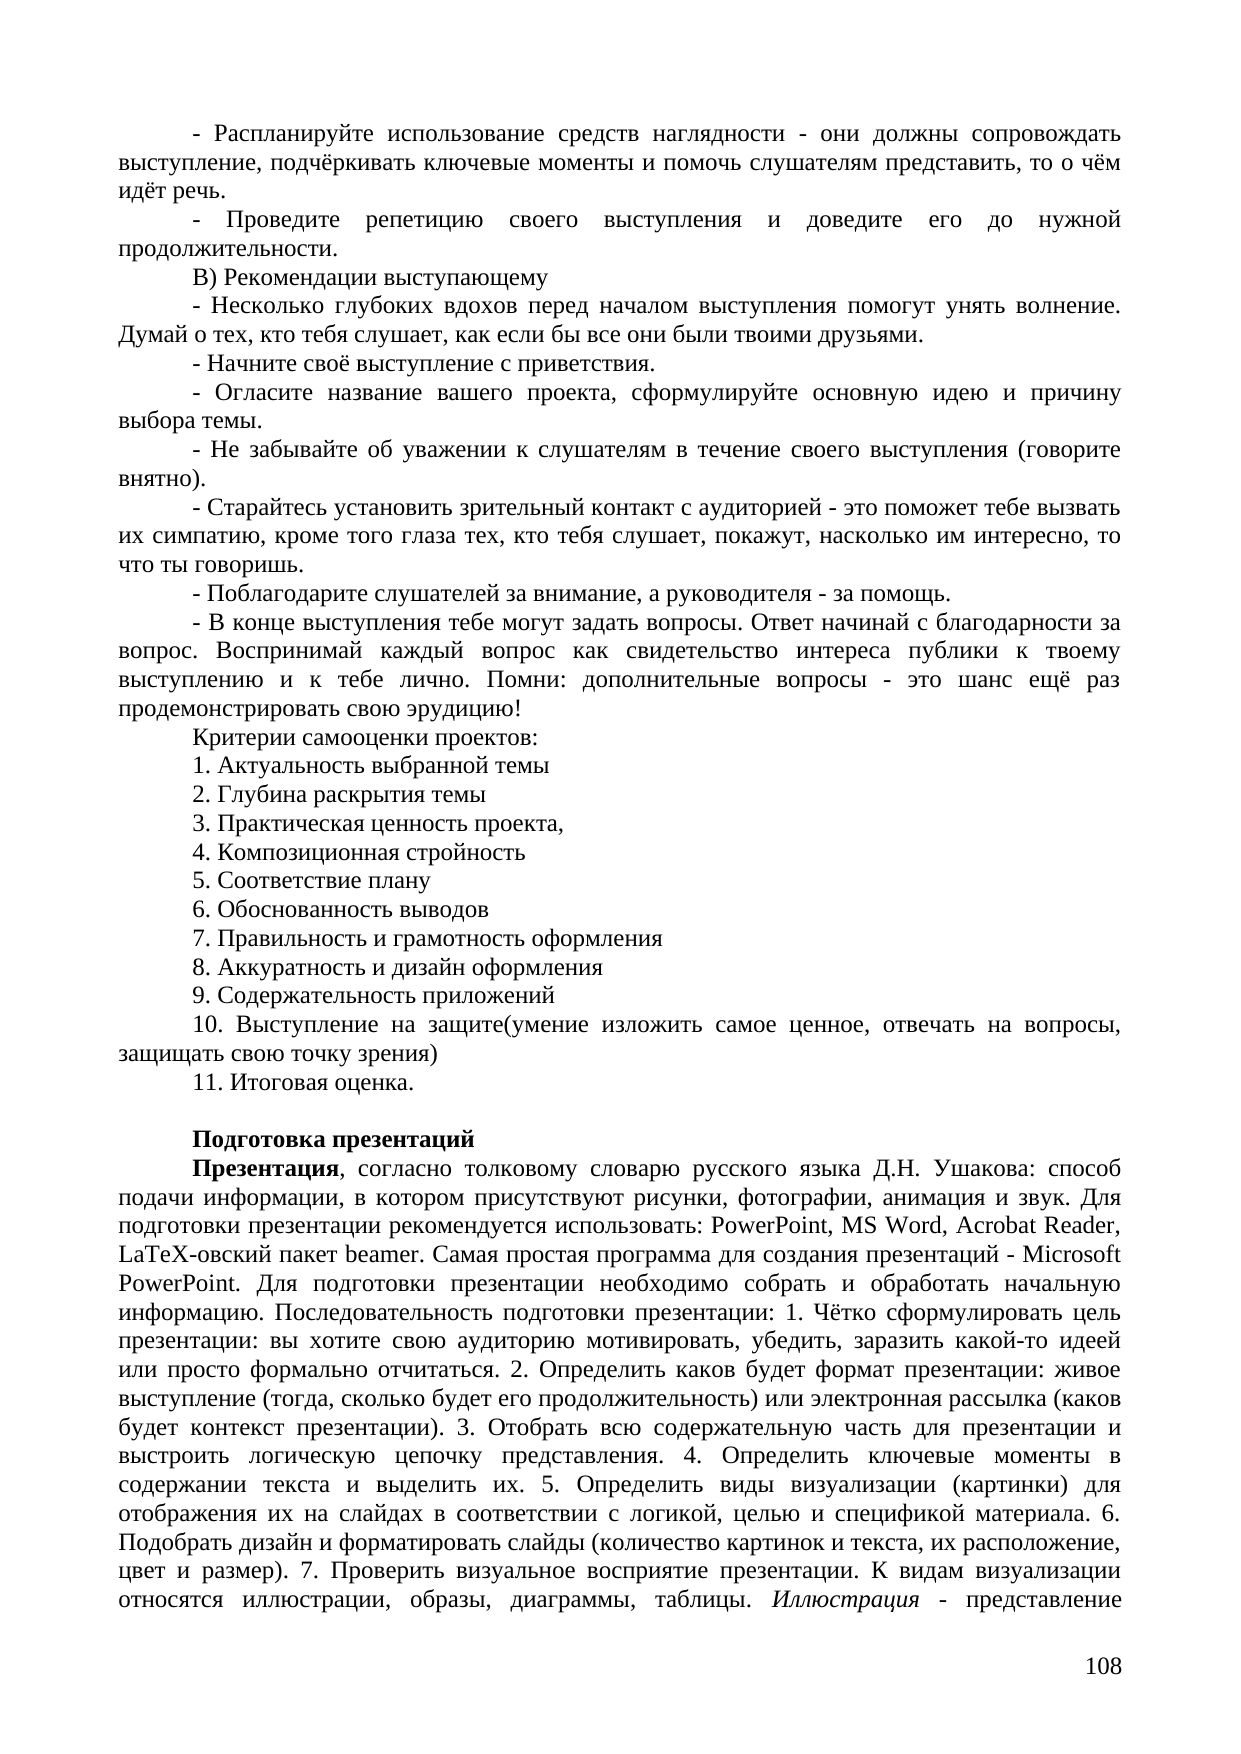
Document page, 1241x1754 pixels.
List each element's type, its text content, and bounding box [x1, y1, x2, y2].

text - Старайтесь установить зрительный контакт с аудиторией - это поможет тебе вызвать их симпатию, кроме того глаза тех, кто тебя слушает, покажут, насколько им интересно, то что ты говоришь. [118, 492, 1122, 578]
text - Огласите название вашего проекта, сформулируйте основную идею и причину выбора темы. [118, 377, 1122, 434]
text - Проведите репетицию своего выступления и доведите его до нужной продолжительности. [118, 204, 1122, 262]
text 5. Соответствие плану [118, 866, 1122, 894]
text Подготовка презентаций [118, 1124, 1122, 1153]
text - Распланируйте использование средств наглядности - они должны сопровождать выступление, подчёркивать ключевые моменты и помочь слушателям представить, то о чём идёт речь. [118, 118, 1122, 204]
text 6. Обоснованность выводов [118, 894, 1122, 923]
text 10. Выступление на защите(умение изложить самое ценное, отвечать на вопросы, защищать свою точку зрения) [118, 1009, 1122, 1067]
text 8. Аккуратность и дизайн оформления [118, 952, 1122, 981]
text 9. Содержательность приложений [118, 981, 1122, 1009]
text 7. Правильность и грамотность оформления [118, 923, 1122, 952]
text - Начните своё выступление с приветствия. [118, 348, 1122, 377]
text В) Рекомендации выступающему [118, 262, 1122, 291]
text 2. Глубина раскрытия темы [118, 779, 1122, 808]
text 3. Практическая ценность проекта, [118, 808, 1122, 837]
text Критерии самооценки проектов: [118, 722, 1122, 751]
text 11. Итоговая оценка. [118, 1067, 1122, 1096]
text 4. Композиционная стройность [118, 837, 1122, 866]
text 1. Актуальность выбранной темы [118, 751, 1122, 779]
text - Несколько глубоких вдохов перед началом выступления помогут унять волнение. Думай о тех, кто тебя слушает, как если бы все они были твоими друзьями. [118, 291, 1122, 348]
text - Поблагодарите слушателей за внимание, а руководителя - за помощь. [118, 578, 1122, 607]
text - Не забывайте об уважении к слушателям в течение своего выступления (говорите внятно). [118, 434, 1122, 492]
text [118, 1153, 1122, 1613]
text - В конце выступления тебе могут задать вопросы. Ответ начинай с благодарности за вопрос. Воспринимай каждый вопрос как свидетельство интереса публики к твоему выступлению и к тебе лично. Помни: дополнительные вопросы - это шанс ещё раз продемонстрировать свою эрудицию! [118, 607, 1122, 722]
